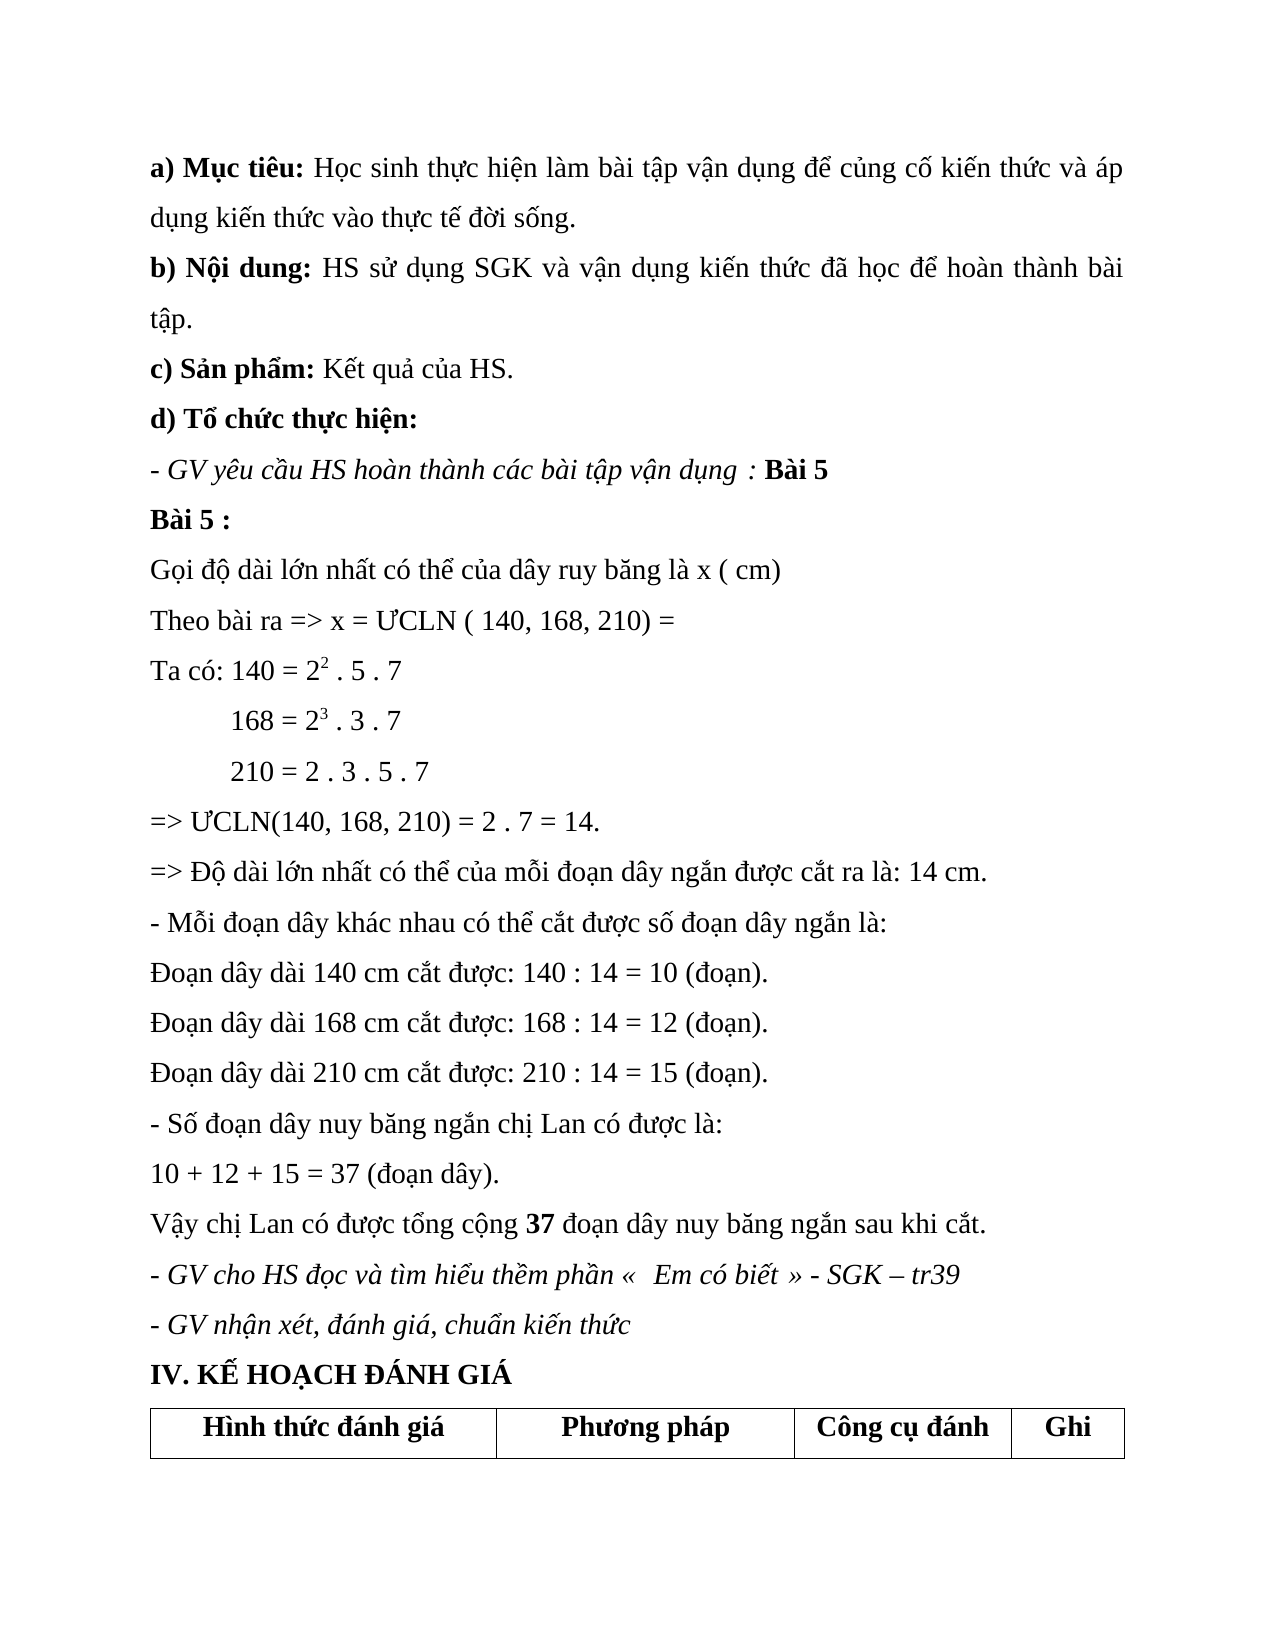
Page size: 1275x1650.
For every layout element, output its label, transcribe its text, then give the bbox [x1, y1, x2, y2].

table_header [497, 1409, 794, 1458]
text c) Sản phẩm: Kết quả của HS. [150, 351, 1125, 385]
text - GV cho HS đọc và tìm hiểu thềm phần « Em có biết » - SGK – tr39 [150, 1257, 1125, 1290]
text - Mỗi đoạn dây khác nhau có thể cắt được số đoạn dây ngắn là: [150, 905, 1125, 938]
text => Độ dài lớn nhất có thể của mỗi đoạn dây ngắn được cắt ra là: 14 cm. [150, 854, 1125, 888]
text IV. KẾ HOẠCH ĐÁNH GIÁ [150, 1357, 1125, 1391]
text - GV nhận xét, đánh giá, chuẩn kiến thức [150, 1307, 1125, 1341]
text Gọi độ dài lớn nhất có thể của dây ruy băng là x ( cm) [150, 552, 1125, 586]
text d) Tổ chức thực hiện: [150, 402, 1125, 435]
text Bài 5 : [150, 502, 1125, 536]
text Theo bài ra => x = ƯCLN ( 140, 168, 210) = [150, 603, 1125, 636]
text Đoạn dây dài 140 cm cắt được: 140 : 14 = 10 (đoạn). [150, 955, 1125, 988]
table_header Công cụ đánh giá [795, 1409, 1011, 1458]
text Đoạn dây dài 210 cm cắt được: 210 : 14 = 15 (đoạn). [150, 1056, 1125, 1089]
text => ƯCLN(140, 168, 210) = 2 . 7 = 14. [150, 804, 1125, 838]
table_header Hình thức đánh giá [151, 1409, 496, 1458]
text - GV yêu cầu HS hoàn thành các bài tập vận dụng : Bài 5 [150, 452, 1125, 485]
text - Số đoạn dây nuy băng ngắn chị Lan có được là: [150, 1106, 1125, 1139]
table_header Ghi Chú [1012, 1409, 1124, 1458]
text 168 = 23 . 3 . 7 [150, 703, 1125, 737]
text Đoạn dây dài 168 cm cắt được: 168 : 14 = 12 (đoạn). [150, 1005, 1125, 1039]
text Ta có: 140 = 22 . 5 . 7 [150, 653, 1125, 687]
text b) Nội dung: HS sử dụng SGK và vận dụng kiến thức đã học để hoàn thành bài tập. [150, 251, 1125, 334]
text 210 = 2 . 3 . 5 . 7 [150, 754, 1125, 787]
text a) Mục tiêu: Học sinh thực hiện làm bài tập vận dụng để củng cố kiến thức và áp dụng kiến thức vào thực tế đời sống. [150, 150, 1125, 234]
text 10 + 12 + 15 = 37 (đoạn dây). [150, 1156, 1125, 1190]
text Vậy chị Lan có được tổng cộng 37 đoạn dây nuy băng ngắn sau khi cắt. [150, 1207, 1125, 1240]
